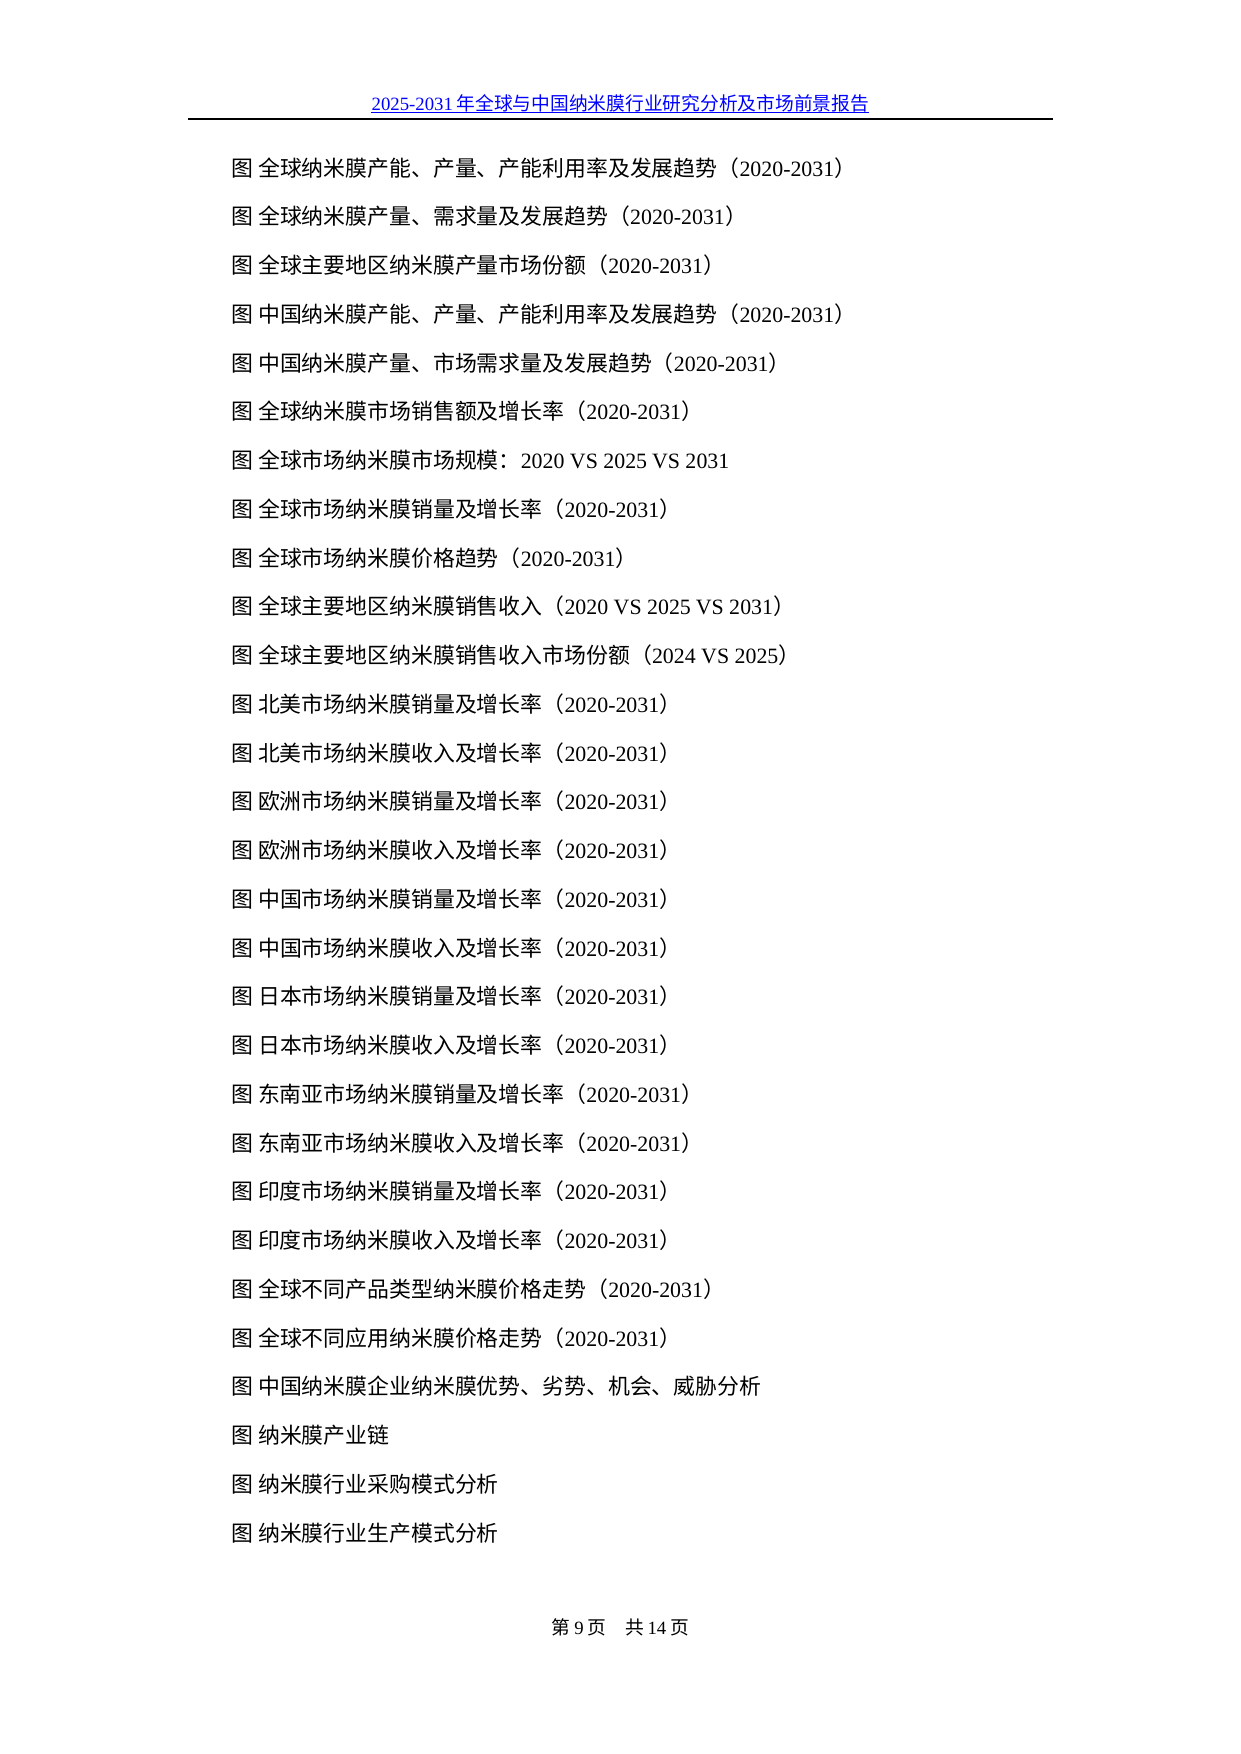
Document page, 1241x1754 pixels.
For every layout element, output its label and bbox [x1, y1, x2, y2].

text [187, 150, 1053, 1548]
